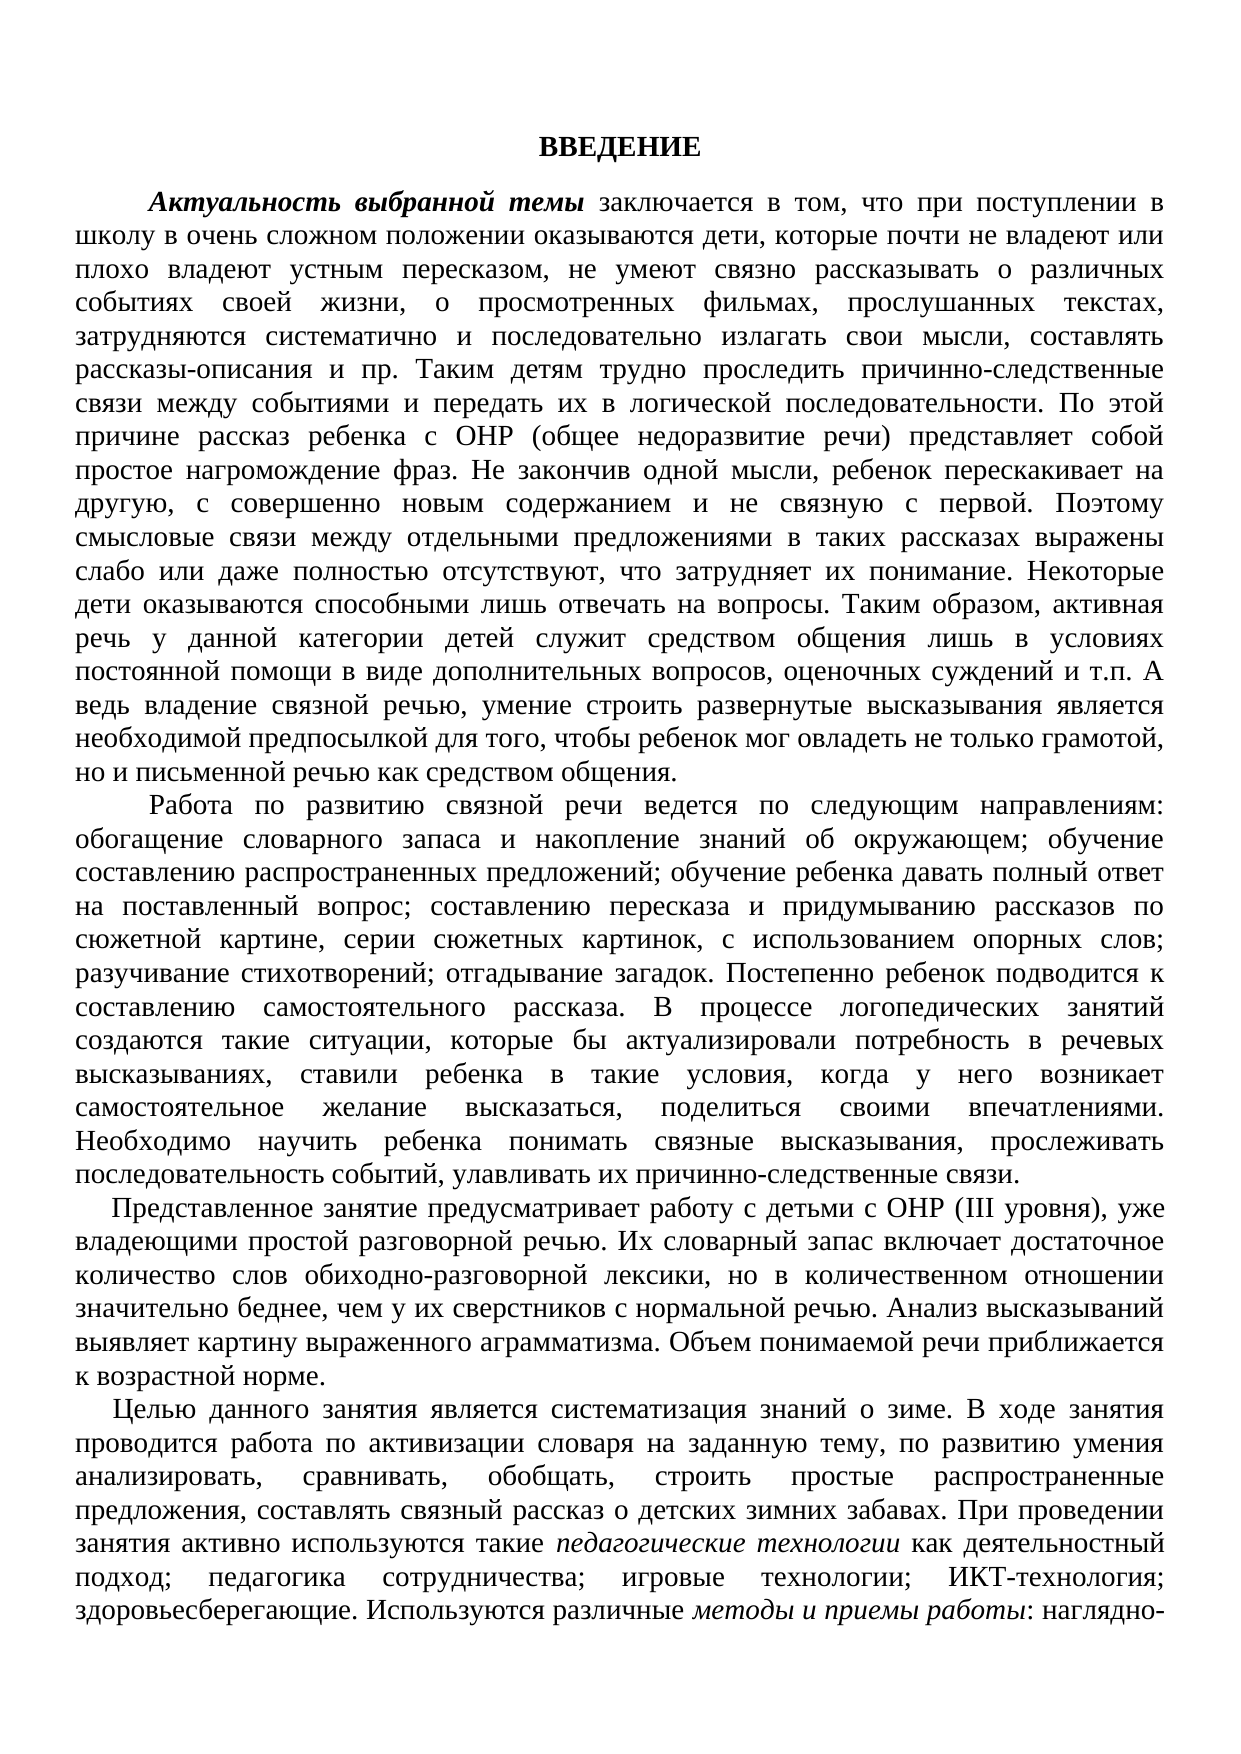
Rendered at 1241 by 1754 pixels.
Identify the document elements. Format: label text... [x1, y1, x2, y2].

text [75, 1391, 1165, 1626]
text ВВЕДЕНИЕ [75, 129, 1165, 163]
text Представленное занятие предусматривает работу с детьми с ОНР (III уровня), уже владеющими простой разговорной речью. Их словарный запас включает достаточное количество слов обиходно-разговорной лексики, но в количественном отношении значительно беднее, чем у их сверстников с нормальной речью. Анализ высказываний выявляет картину выраженного аграмматизма. Объем понимаемой речи приближается к возрастной норме. [75, 1190, 1165, 1391]
text Актуальность выбранной темы заключается в том, что при поступлении в школу в очень сложном положении оказываются дети, которые почти не владеют или плохо владеют устным пересказом, не умеют связно рассказывать о различных событиях своей жизни, о просмотренных фильмах, прослушанных текстах, затрудняются систематично и последовательно излагать свои мысли, составлять рассказы-описания и пр. Таким детям трудно проследить причинно-следственные связи между событиями и передать их в логической последовательности. По этой причине рассказ ребенка с ОНР (общее недоразвитие речи) представляет собой простое нагромождение фраз. Не закончив одной мысли, ребенок перескакивает на другую, с совершенно новым содержанием и не связную с первой. Поэтому смысловые связи между отдельными предложениями в таких рассказах выражены слабо или даже полностью отсутствуют, что затрудняет их понимание. Некоторые дети оказываются способными лишь отвечать на вопросы. Таким образом, активная речь у данной категории детей служит средством общения лишь в условиях постоянной помощи в виде дополнительных вопросов, оценочных суждений и т.п. А ведь владение связной речью, умение строить развернутые высказывания является необходимой предпосылкой для того, чтобы ребенок мог овладеть не только грамотой, но и письменной речью как средством общения. [75, 184, 1165, 787]
text Работа по развитию связной речи ведется по следующим направлениям: обогащение словарного запаса и накопление знаний об окружающем; обучение составлению распространенных предложений; обучение ребенка давать полный ответ на поставленный вопрос; составлению пересказа и придумыванию рассказов по сюжетной картине, серии сюжетных картинок, с использованием опорных слов; разучивание стихотворений; отгадывание загадок. Постепенно ребенок подводится к составлению самостоятельного рассказа. В процессе логопедических занятий создаются такие ситуации, которые бы актуализировали потребность в речевых высказываниях, ставили ребенка в такие условия, когда у него возникает самостоятельное желание высказаться, поделиться своими впечатлениями. Необходимо научить ребенка понимать связные высказывания, прослеживать последовательность событий, улавливать их причинно-следственные связи. [75, 787, 1165, 1190]
